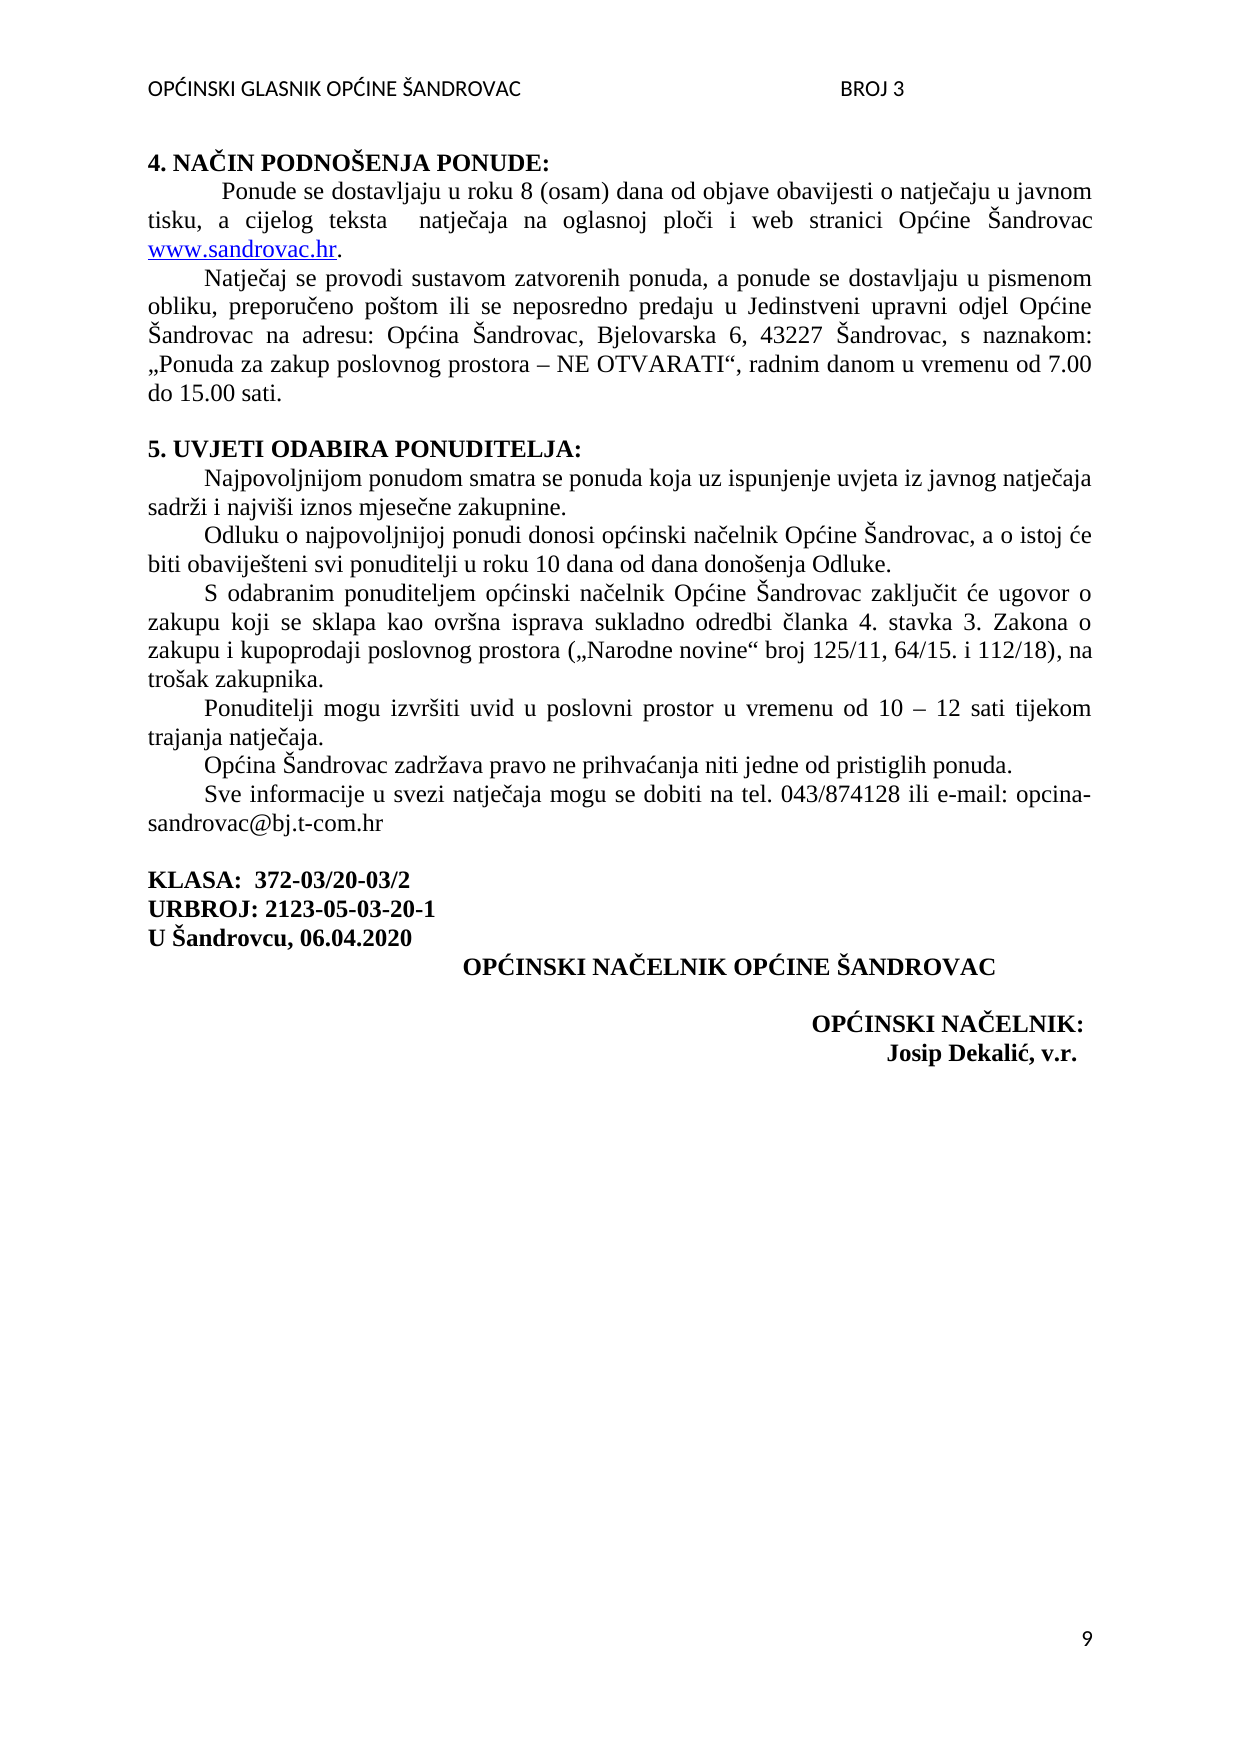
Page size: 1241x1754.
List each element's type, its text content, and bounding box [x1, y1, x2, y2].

text U Šandrovcu, 06.04.2020 [148, 923, 1093, 952]
text Sve informacije u svezi natječaja mogu se dobiti na tel. 043/874128 ili e-mail: opcina-sandrovac@bj.t-com.hr [148, 779, 1093, 837]
text OPĆINSKI NAČELNIK: [148, 1009, 1093, 1038]
text URBROJ: 2123-05-03-20-1 [148, 894, 1093, 923]
text Najpovoljnijom ponudom smatra se ponuda koja uz ispunjenje uvjeta iz javnog natječaja sadrži i najviši iznos mjesečne zakupnine. [148, 463, 1093, 521]
text S odabranim ponuditeljem općinski načelnik Općine Šandrovac zaključit će ugovor o zakupu koji se sklapa kao ovršna isprava sukladno odredbi članka 4. stavka 3. Zakona o zakupu i kupoprodaji poslovnog prostora („Narodne novine“ broj 125/11, 64/15. i 112/18), na trošak zakupnika. [148, 578, 1093, 693]
text Ponuditelji mogu izvršiti uvid u poslovni prostor u vremenu od 10 – 12 sati tijekom trajanja natječaja. [148, 693, 1093, 751]
text KLASA: 372-03/20-03/2 [148, 866, 1093, 894]
text Natječaj se provodi sustavom zatvorenih ponuda, a ponude se dostavljaju u pismenom obliku, preporučeno poštom ili se neposredno predaju u Jedinstveni upravni odjel Općine Šandrovac na adresu: Općina Šandrovac, Bjelovarska 6, 43227 Šandrovac, s naznakom: „Ponuda za zakup poslovnog prostora – NE OTVARATI“, radnim danom u vremenu od 7.00 do 15.00 sati. [148, 263, 1093, 406]
text Odluku o najpovoljnijoj ponudi donosi općinski načelnik Općine Šandrovac, a o istoj će biti obaviješteni svi ponuditelji u roku 10 dana od dana donošenja Odluke. [148, 521, 1093, 578]
text Općina Šandrovac zadržava pravo ne prihvaćanja niti jedne od pristiglih ponuda. [148, 751, 1093, 779]
text 4. NAČIN PODNOŠENJA PONUDE: [148, 148, 1093, 176]
text Ponude se dostavljaju u roku 8 (osam) dana od objave obavijesti o natječaju u javnom tisku, a cijelog teksta natječaja na oglasnoj ploči i web stranici Općine Šandrovac www.sandrovac.hr. [148, 176, 1093, 263]
text OPĆINSKI NAČELNIK OPĆINE ŠANDROVAC [148, 952, 1093, 981]
text Josip Dekalić, v.r. [148, 1038, 1093, 1067]
text 5. UVJETI ODABIRA PONUDITELJA: [148, 434, 1093, 463]
